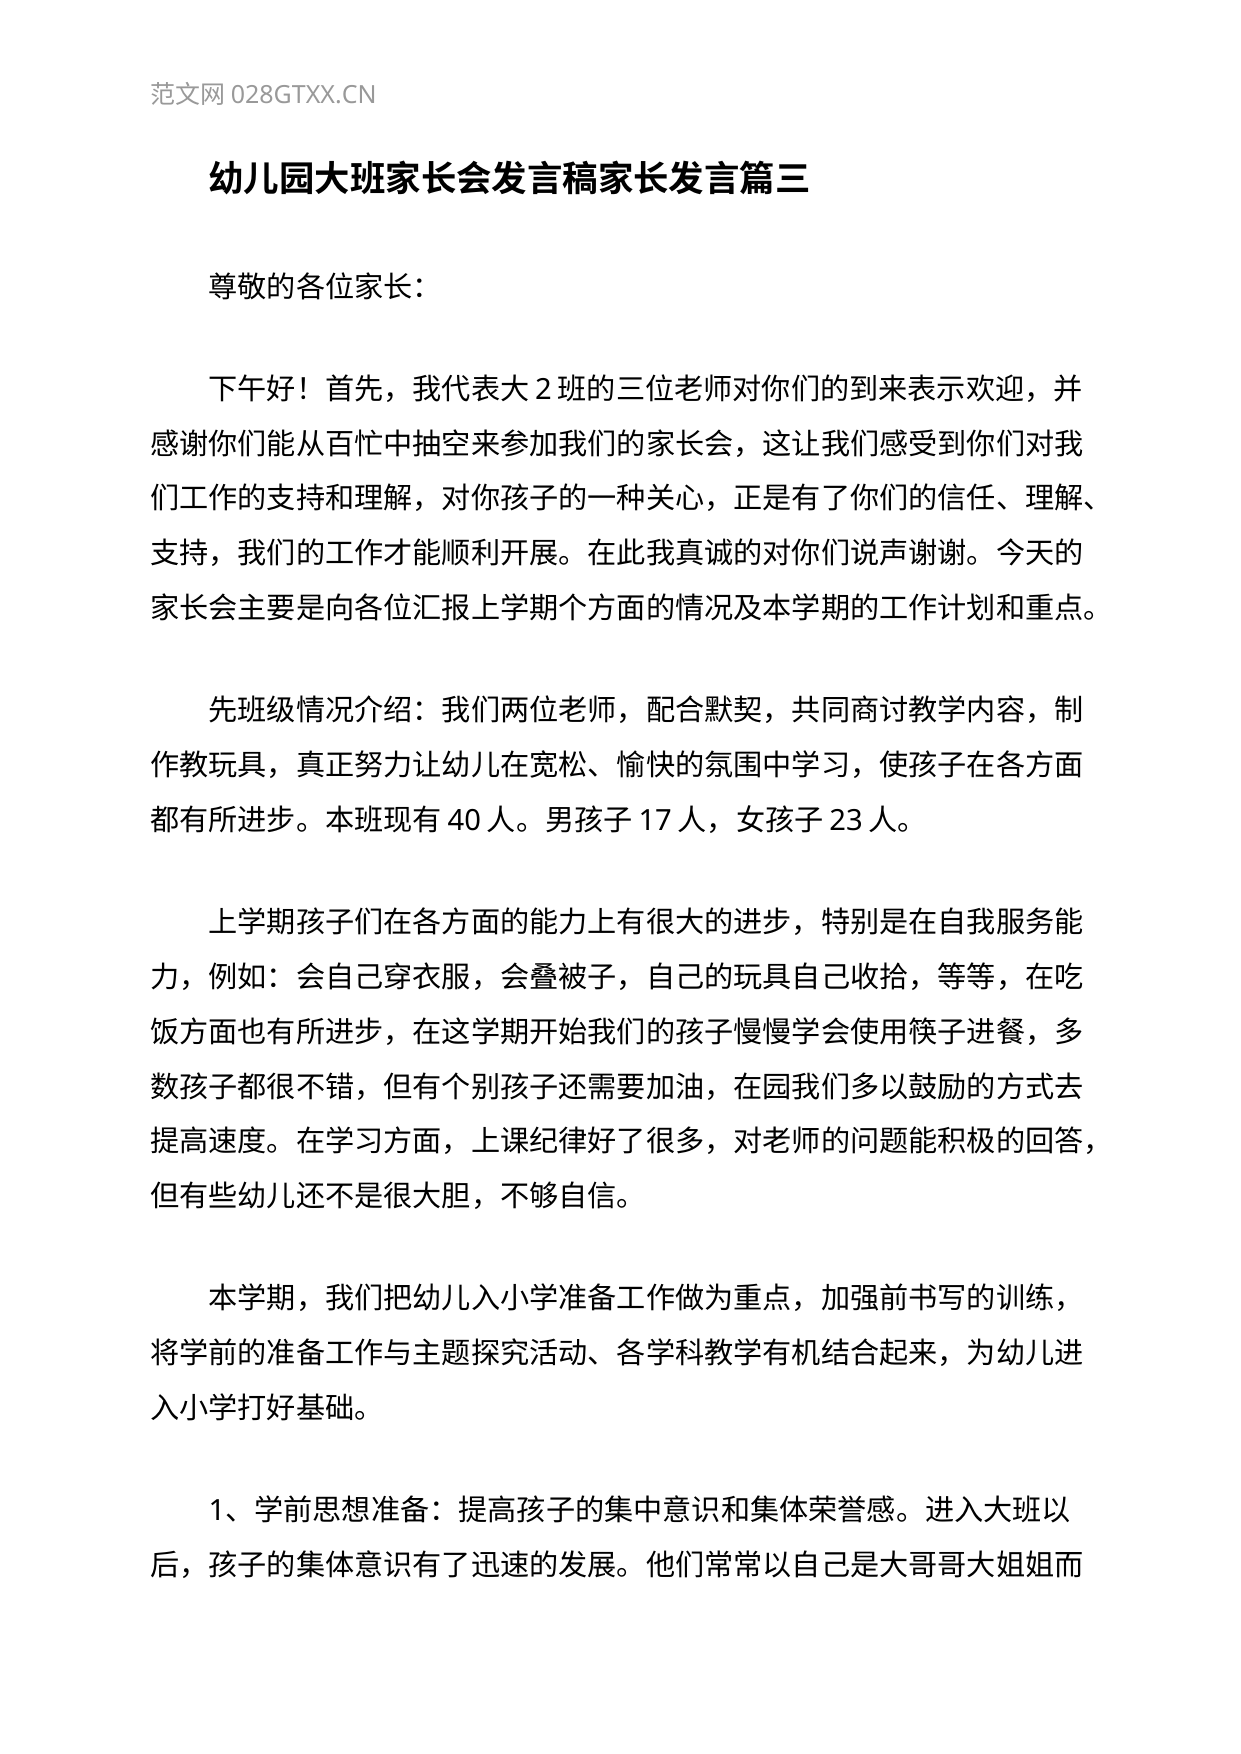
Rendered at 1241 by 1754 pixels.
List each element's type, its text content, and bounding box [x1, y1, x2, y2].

text 本学期，我们把幼儿入小学准备工作做为重点，加强前书写的训练，将学前的准备工作与主题探究活动、各学科教学有机结合起来，为幼儿进入小学打好基础。 [150, 1275, 1090, 1427]
text 幼儿园大班家长会发言稿家长发言篇三 [150, 150, 1090, 201]
text 尊敬的各位家长： [150, 263, 1090, 306]
text 上学期孩子们在各方面的能力上有很大的进步，特别是在自我服务能力，例如：会自己穿衣服，会叠被子，自己的玩具自己收拾，等等，在吃饭方面也有所进步，在这学期开始我们的孩子慢慢学会使用筷子进餐，多数孩子都很不错，但有个别孩子还需要加油，在园我们多以鼓励的方式去提高速度。在学习方面，上课纪律好了很多，对老师的问题能积极的回答，但有些幼儿还不是很大胆，不够自信。 [150, 898, 1090, 1215]
text 先班级情况介绍：我们两位老师，配合默契，共同商讨教学内容，制作教玩具，真正努力让幼儿在宽松、愉快的氛围中学习，使孩子在各方面都有所进步。本班现有40人。男孩子17人，女孩子23人。 [150, 687, 1090, 839]
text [150, 1486, 1090, 1583]
text 下午好！首先，我代表大2班的三位老师对你们的到来表示欢迎，并感谢你们能从百忙中抽空来参加我们的家长会，这让我们感受到你们对我们工作的支持和理解，对你孩子的一种关心，正是有了你们的信任、理解、支持，我们的工作才能顺利开展。在此我真诚的对你们说声谢谢。今天的家长会主要是向各位汇报上学期个方面的情况及本学期的工作计划和重点。 [150, 365, 1090, 627]
